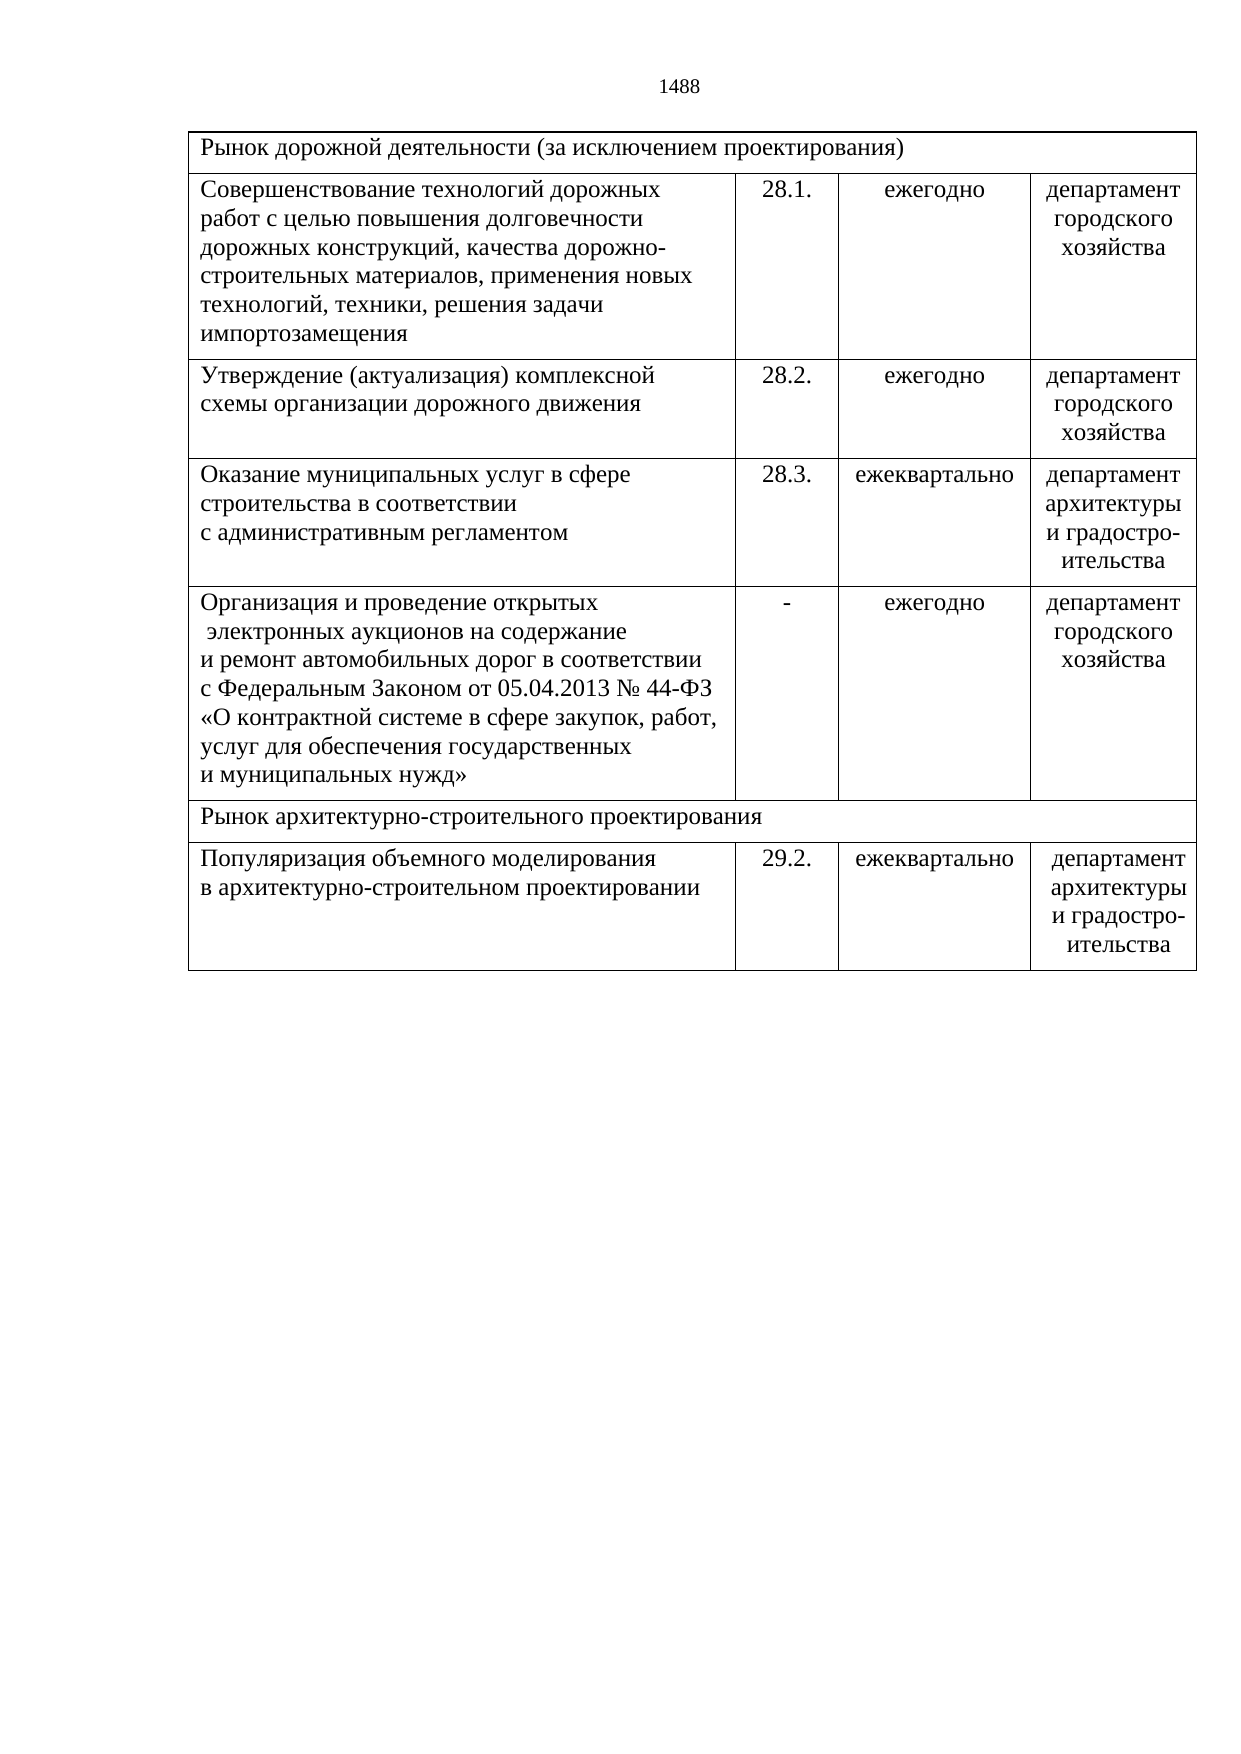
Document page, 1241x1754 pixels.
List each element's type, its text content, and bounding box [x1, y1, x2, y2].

table_cell 29.2. [736, 843, 838, 970]
table_cell ежегодно [839, 174, 1030, 359]
table_cell 28.2. [736, 360, 838, 458]
table_cell 28.3. [736, 459, 838, 586]
table_cell ежеквартально [839, 843, 1030, 970]
table_cell Популяризация объемного моделирования в архитектурно-строительном проектировании [189, 843, 735, 970]
table_cell ежеквартально [839, 459, 1030, 586]
table_cell департамент городского хозяйства [1031, 174, 1196, 359]
table_cell департамент городского хозяйства [1031, 360, 1196, 458]
table_cell департамент городского хозяйства [1031, 587, 1196, 800]
table_cell - [736, 587, 838, 800]
table_cell ежегодно [839, 587, 1030, 800]
table_cell ежегодно [839, 360, 1030, 458]
table_cell Организация и проведение открытых электронных аукционов на содержание и ремонт автомобильных дорог в соответствии с Федеральным Законом от 05.04.2013 № 44-ФЗ «О контрактной системе в сфере закупок, работ, услуг для обеспечения государственных и муниципальных нужд» [189, 587, 735, 800]
table_cell департамент архитектуры и градостро- ительства [1031, 459, 1196, 586]
table_cell Оказание муниципальных услуг в сфере строительства в соответствии с административным регламентом [189, 459, 735, 586]
table_cell Рынок архитектурно-строительного проектирования [189, 801, 1196, 842]
table_cell 28.1. [736, 174, 838, 359]
table_header Рынок дорожной деятельности (за исключением проектирования) [189, 133, 1196, 173]
table_cell Утверждение (актуализация) комплексной схемы организации дорожного движения [189, 360, 735, 458]
table_cell департамент архитектуры и градостро-ительства [1031, 843, 1196, 970]
table_cell Совершенствование технологий дорожных работ с целью повышения долговечности дорожных конструкций, качества дорожно- строительных материалов, применения новых технологий, техники, решения задачи импортозамещения [189, 174, 735, 359]
